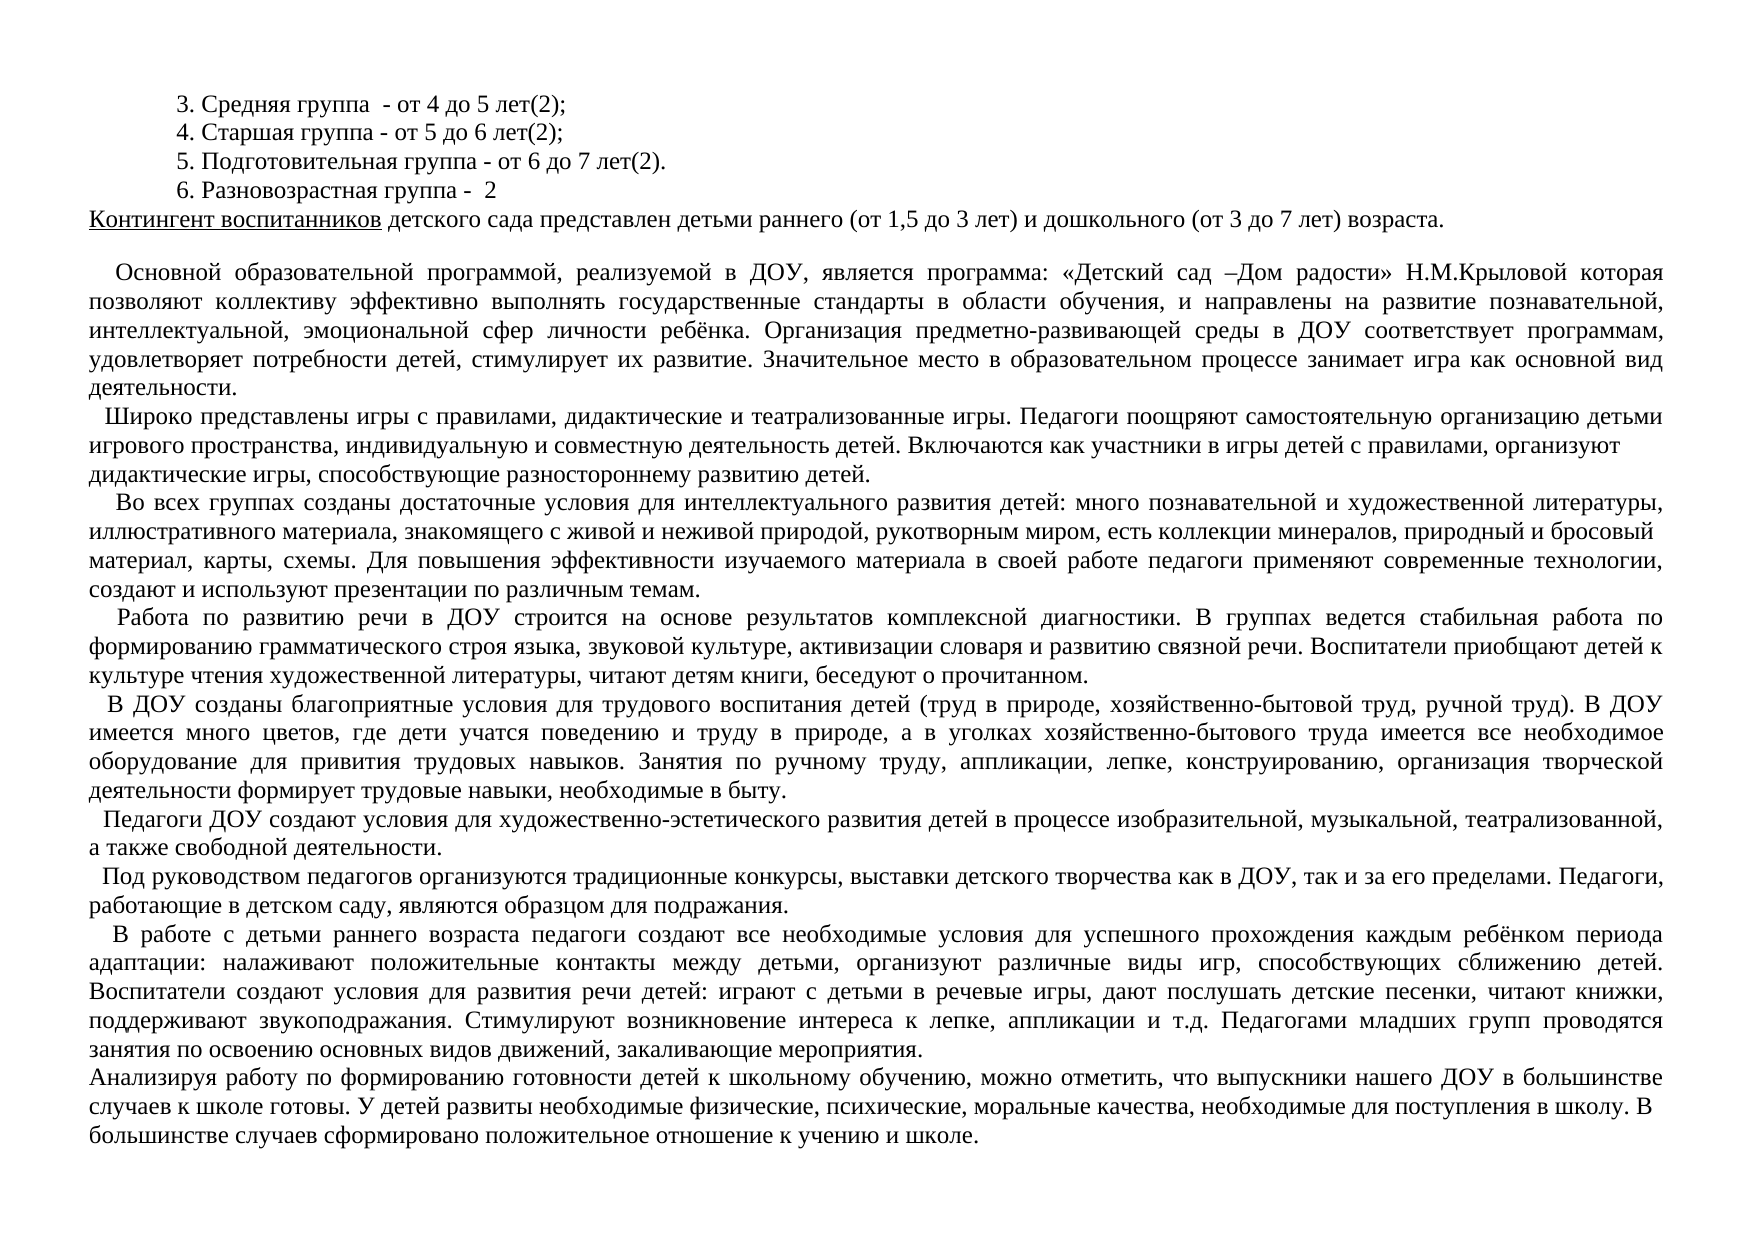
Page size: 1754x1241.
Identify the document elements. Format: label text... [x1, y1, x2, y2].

text Широко представлены игры с правилами, дидактические и театрализованные игры. Педагоги поощряют самостоятельную организацию детьми игрового пространства, индивидуальную и совместную деятельность детей. Включаются как участники в игры детей с правилами, организуют [89, 401, 1665, 459]
text В работе с детьми раннего возраста педагоги создают все необходимые условия для успешного прохождения каждым ребёнком периода адаптации: налаживают положительные контакты между детьми, организуют различные виды игр, способствующих сближению детей. Воспитатели создают условия для развития речи детей: играют с детьми в речевые игры, дают послушать детские песенки, читают книжки, поддерживают звукоподражания. Стимулируют возникновение интереса к лепке, аппликации и т.д. Педагогами младших групп проводятся занятия по освоению основных видов движений, закаливающие мероприятия. [89, 919, 1665, 1062]
text Работа по развитию речи в ДОУ строится на основе результатов комплексной диагностики. В группах ведется стабильная работа по формированию грамматического строя языка, звуковой культуре, активизации словаря и развитию связной речи. Воспитатели приобщают детей к культуре чтения художественной литературы, читают детям книги, беседуют о прочитанном. [89, 602, 1665, 689]
text Во всех группах созданы достаточные условия для интеллектуального развития детей: много познавательной и художественной литературы, иллюстративного материала, знакомящего с живой и неживой природой, рукотворным миром, есть коллекции минералов, природный и бросовый [89, 487, 1665, 545]
text Контингент воспитанников детского сада представлен детьми раннего (от 1,5 до 3 лет) и дошкольного (от 3 до 7 лет) возраста. [89, 204, 1665, 232]
text Под руководством педагогов организуются традиционные конкурсы, выставки детского творчества как в ДОУ, так и за его пределами. Педагоги, работающие в детском саду, являются образцом для подражания. [89, 861, 1665, 919]
text 3. Средняя группа - от 4 до 5 лет(2); [89, 89, 1665, 117]
text 4. Старшая группа - от 5 до 6 лет(2); [89, 117, 1665, 146]
text 5. Подготовительная группа - от 6 до 7 лет(2). [89, 146, 1665, 175]
text Педагоги ДОУ создают условия для художественно-эстетического развития детей в процессе изобразительной, музыкальной, театрализованной, а также свободной деятельности. [89, 804, 1665, 861]
text большинстве случаев сформировано положительное отношение к учению и школе. [89, 1120, 1665, 1149]
text дидактические игры, способствующие разностороннему развитию детей. [89, 459, 1665, 487]
text Основной образовательной программой, реализуемой в ДОУ, является программа: «Детский сад –Дом радости» Н.М.Крыловой которая позволяют коллективу эффективно выполнять государственные стандарты в области обучения, и направлены на развитие познавательной, интеллектуальной, эмоциональной сфер личности ребёнка. Организация предметно-развивающей среды в ДОУ соответствует программам, удовлетворяет потребности детей, стимулирует их развитие. Значительное место в образовательном процессе занимает игра как основной вид деятельности. [89, 257, 1665, 401]
text материал, карты, схемы. Для повышения эффективности изучаемого материала в своей работе педагоги применяют современные технологии, создают и используют презентации по различным темам. [89, 545, 1665, 602]
text Анализируя работу по формированию готовности детей к школьному обучению, можно отметить, что выпускники нашего ДОУ в большинстве случаев к школе готовы. У детей развиты необходимые физические, психические, моральные качества, необходимые для поступления в школу. В [89, 1062, 1665, 1120]
text 6. Разновозрастная группа - 2 [89, 175, 1665, 204]
text В ДОУ созданы благоприятные условия для трудового воспитания детей (труд в природе, хозяйственно-бытовой труд, ручной труд). В ДОУ имеется много цветов, где дети учатся поведению и труду в природе, а в уголках хозяйственно-бытового труда имеется все необходимое оборудование для привития трудовых навыков. Занятия по ручному труду, аппликации, лепке, конструированию, организация творческой деятельности формирует трудовые навыки, необходимые в быту. [89, 689, 1665, 804]
